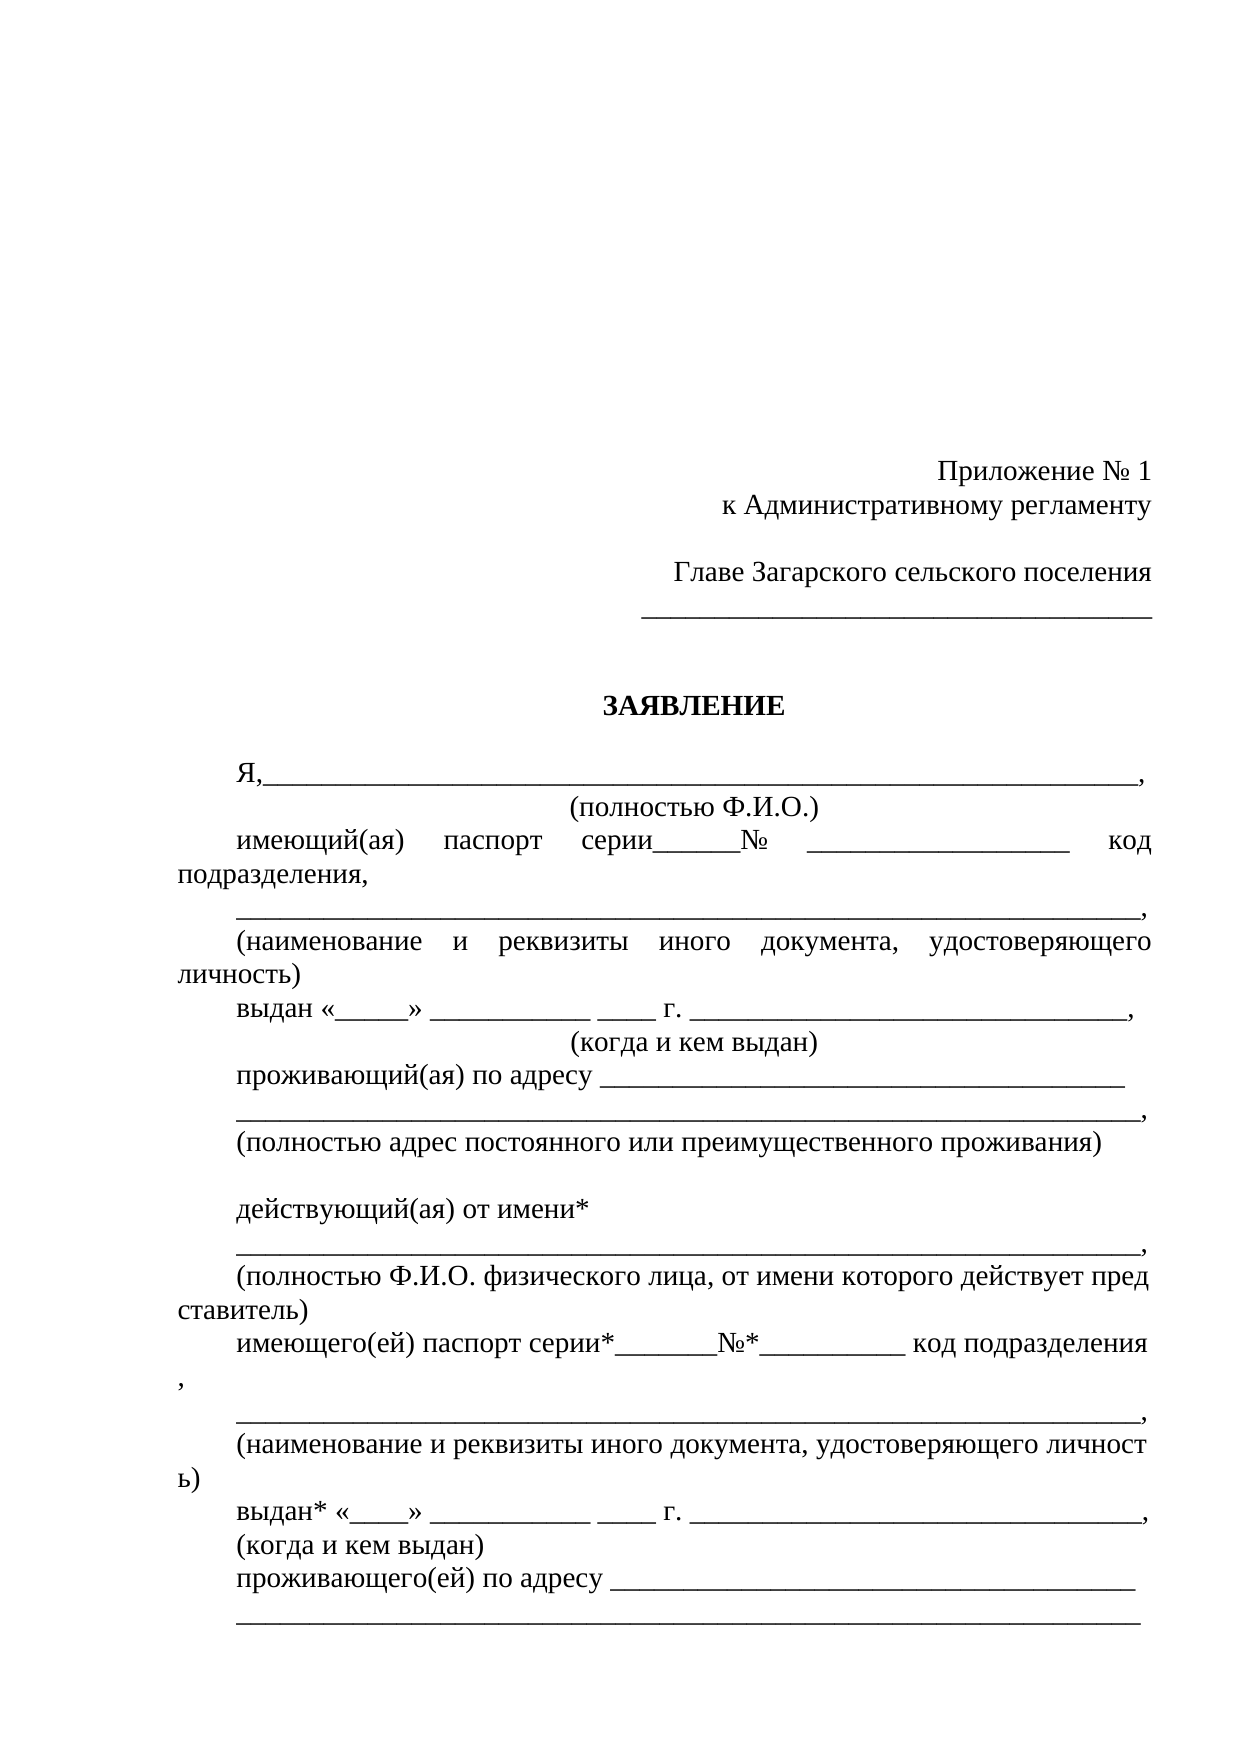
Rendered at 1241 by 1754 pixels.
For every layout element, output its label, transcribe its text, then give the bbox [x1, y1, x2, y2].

text ______________________________________________________________, [177, 1393, 1152, 1426]
text ЗАЯВЛЕНИЕ [177, 688, 1152, 722]
text имеющего(ей) паспорт серии*_______№*__________ код подразделения, [177, 1326, 1152, 1393]
text проживающего(ей) по адресу ____________________________________ [177, 1560, 1152, 1594]
text ______________________________________________________________, [177, 1225, 1152, 1258]
text Приложение № 1 [177, 453, 1152, 487]
text (наименование и реквизиты иного документа, удостоверяющего личность) [177, 1426, 1152, 1493]
text (полностью Ф.И.О.) [177, 789, 1152, 822]
text (когда и кем выдан) [177, 1527, 1152, 1560]
text Главе Загарского сельского поселения [177, 554, 1152, 588]
text ______________________________________________________________ [177, 1594, 1152, 1627]
text к Административному регламенту [177, 487, 1152, 521]
text ______________________________________________________________, [177, 889, 1152, 923]
text ___________________________________ [177, 588, 1152, 621]
text проживающий(ая) по адресу ____________________________________ [177, 1057, 1152, 1091]
text (наименование и реквизиты иного документа, удостоверяющего личность) [177, 923, 1152, 990]
text ______________________________________________________________, [177, 1091, 1152, 1124]
text имеющий(ая) паспорт серии______№ __________________ код подразделения, [177, 822, 1152, 889]
text (когда и кем выдан) [177, 1024, 1152, 1057]
text выдан* «____» ___________ ____ г. _______________________________, [177, 1493, 1152, 1527]
text действующий(ая) от имени* [177, 1191, 1152, 1225]
text выдан «_____» ___________ ____ г. ______________________________, [177, 990, 1152, 1024]
text (полностью адрес постоянного или преимущественного проживания) [177, 1124, 1152, 1158]
text (полностью Ф.И.О. физического лица, от имени которого действует представитель) [177, 1258, 1152, 1326]
text Я,____________________________________________________________, [177, 755, 1152, 789]
